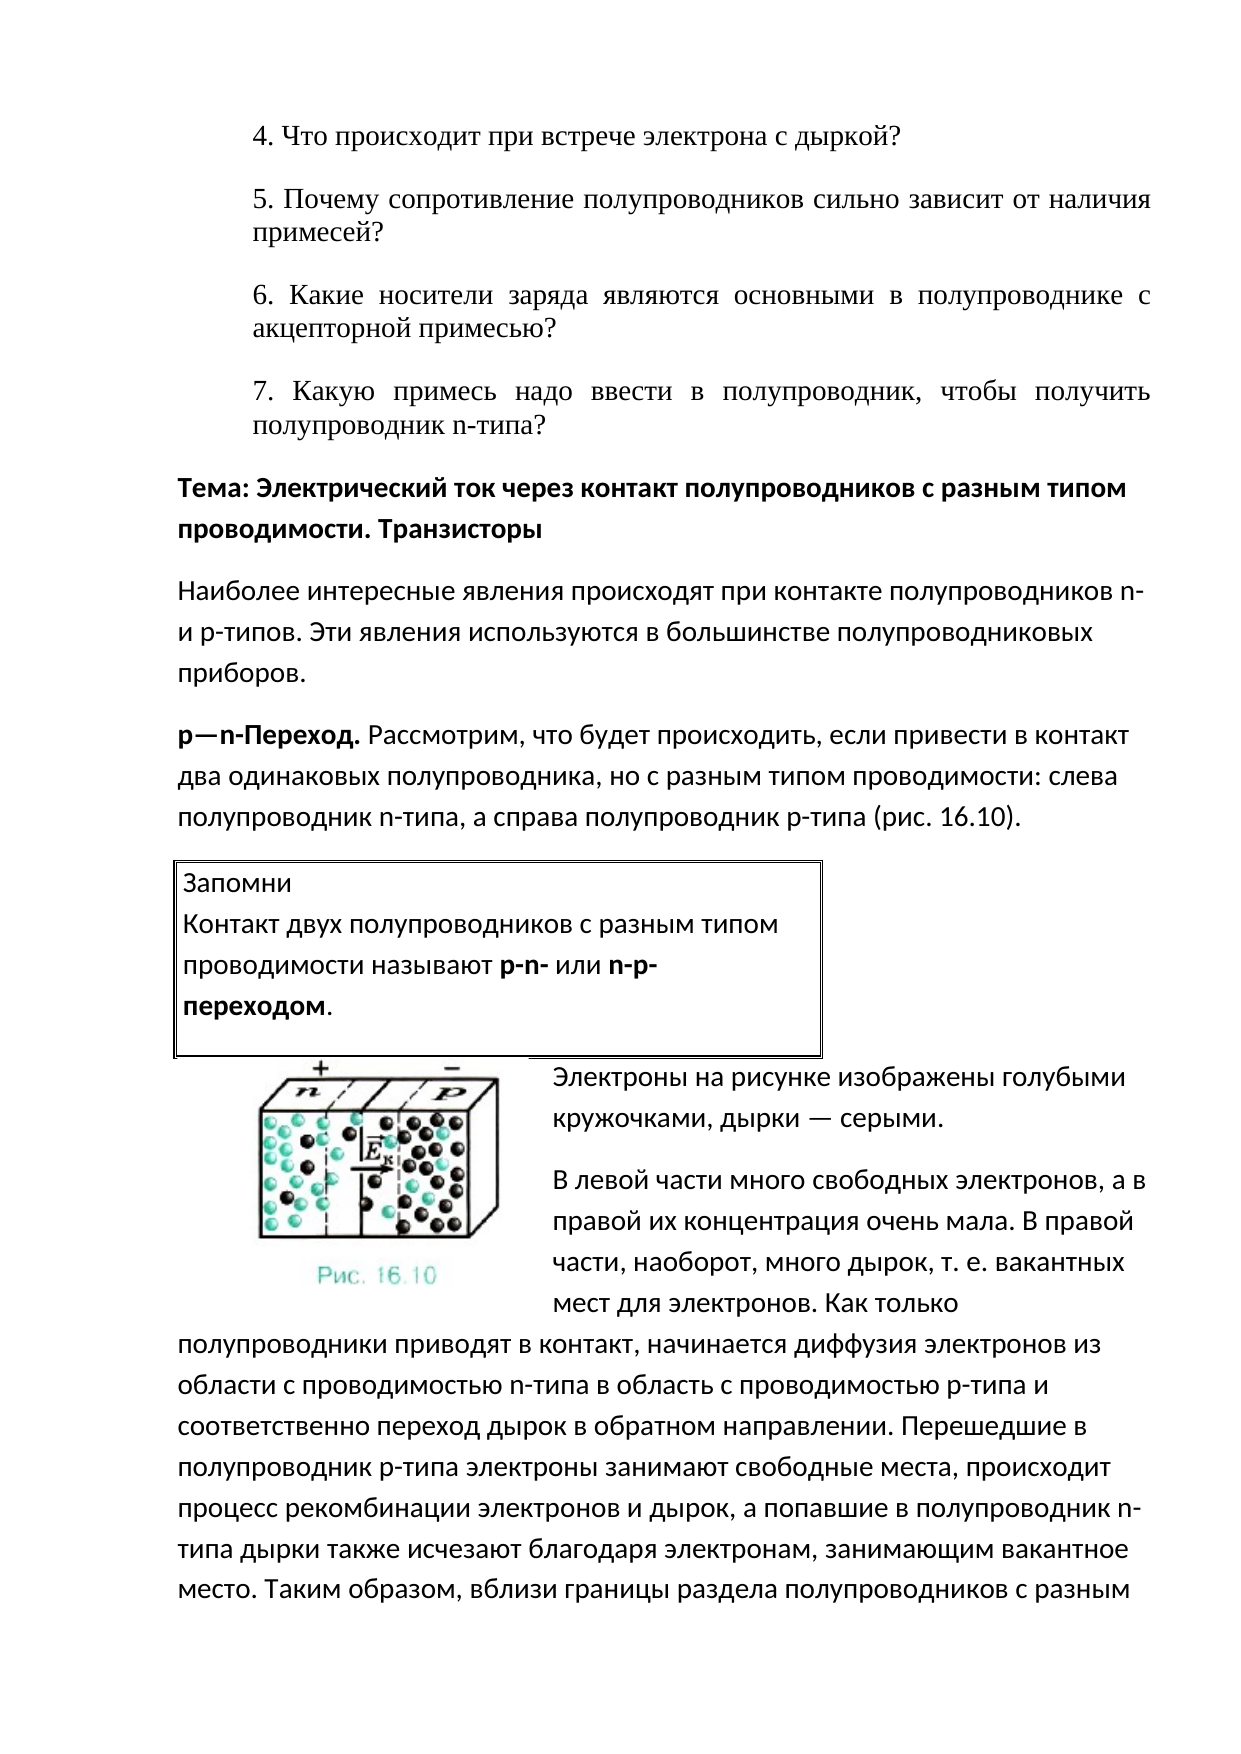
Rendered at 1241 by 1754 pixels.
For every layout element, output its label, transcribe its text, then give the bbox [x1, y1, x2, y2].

text Электроны на рисунке изображены голубыми кружочками, дырки — серыми. [529, 1058, 1152, 1135]
text Тема: Электрический ток через контакт полупроводников с разным типом проводимости. Транзисторы [177, 469, 1152, 546]
text 6. Какие носители заряда являются основными в полупроводнике с акцепторной примесью? [252, 277, 1152, 344]
text р—n-Переход. Рассмотрим, что будет происходить, если привести в контакт два одинаковых полупроводника, но с разным типом проводимости: слева полупроводник n-типа, а справа полупроводник р-типа (рис. 16.10). [177, 716, 1152, 833]
table_header Запомни Контакт двух полупроводников с разным типом проводимости называют р-n- или n-р-переходом. [177, 863, 820, 1055]
text 7. Какую примесь надо ввести в полупроводник, чтобы получить полупроводник n-типа? [252, 373, 1152, 440]
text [177, 1161, 1152, 1606]
text 4. Что происходит при встрече электрона с дыркой? [252, 118, 1152, 152]
text 5. Почему сопротивление полупроводников сильно зависит от наличия примесей? [252, 181, 1152, 248]
picture [177, 1058, 529, 1289]
text Наиболее интересные явления происходят при контакте полупроводников n- и p-типов. Эти явления используются в большинстве полупроводниковых приборов. [177, 572, 1152, 690]
